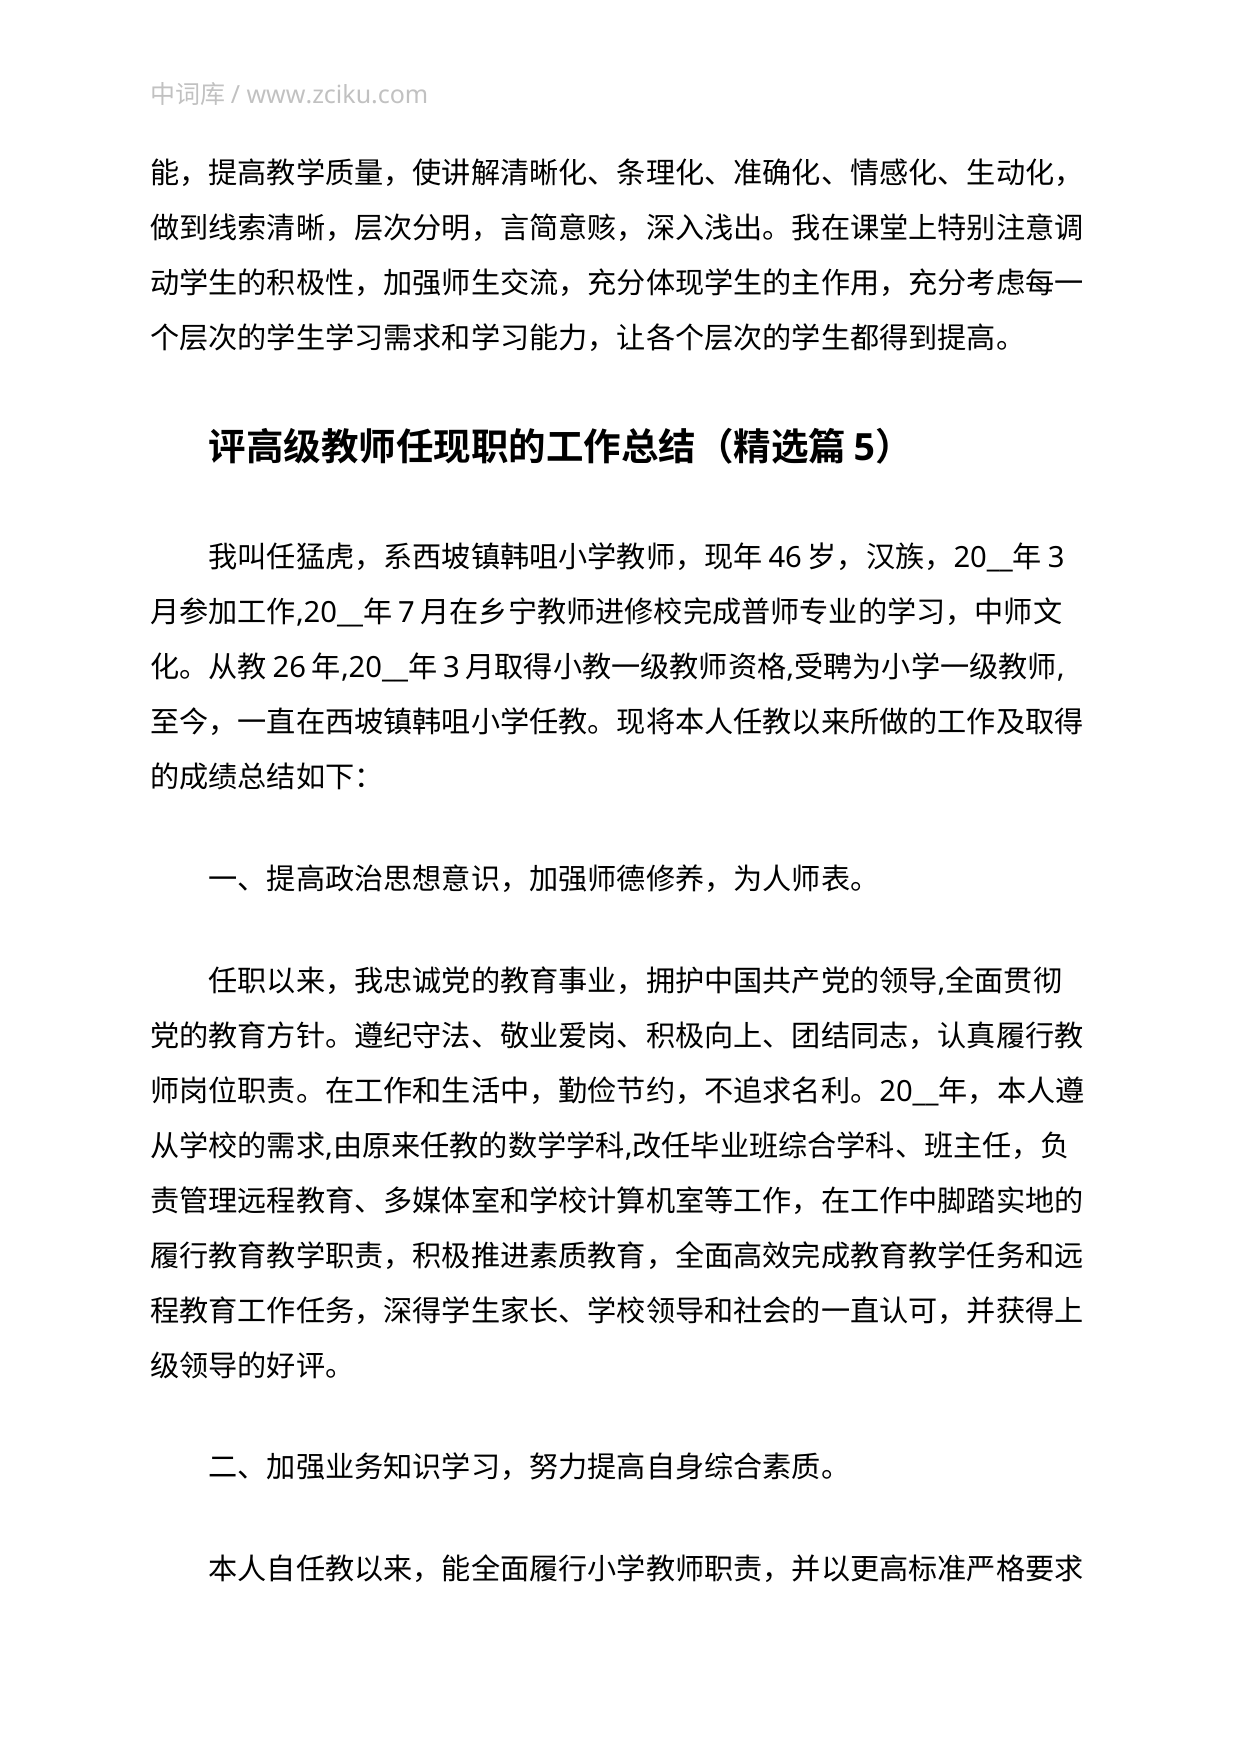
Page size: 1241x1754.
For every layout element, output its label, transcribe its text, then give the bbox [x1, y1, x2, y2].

text 任职以来，我忠诚党的教育事业，拥护中国共产党的领导,全面贯彻党的教育方针。遵纪守法、敬业爱岗、积极向上、团结同志，认真履行教师岗位职责。在工作和生活中，勤俭节约，不追求名利。20__年，本人遵从学校的需求,由原来任教的数学学科,改任毕业班综合学科、班主任，负责管理远程教育、多媒体室和学校计算机室等工作，在工作中脚踏实地的履行教育教学职责，积极推进素质教育，全面高效完成教育教学任务和远程教育工作任务，深得学生家长、学校领导和社会的一直认可，并获得上级领导的好评。 [150, 957, 1090, 1384]
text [150, 150, 1090, 357]
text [150, 1546, 1090, 1588]
text 二、加强业务知识学习，努力提高自身综合素质。 [150, 1444, 1090, 1486]
text 一、提高政治思想意识，加强师德修养，为人师表。 [150, 856, 1090, 898]
text 评高级教师任现职的工作总结（精选篇5） [150, 416, 1090, 471]
text 我叫任猛虎，系西坡镇韩咀小学教师，现年46岁，汉族，20__年3月参加工作,20__年7月在乡宁教师进修校完成普师专业的学习，中师文化。从教26年,20__年3月取得小教一级教师资格,受聘为小学一级教师,至今，一直在西坡镇韩咀小学任教。现将本人任教以来所做的工作及取得的成绩总结如下： [150, 534, 1090, 796]
